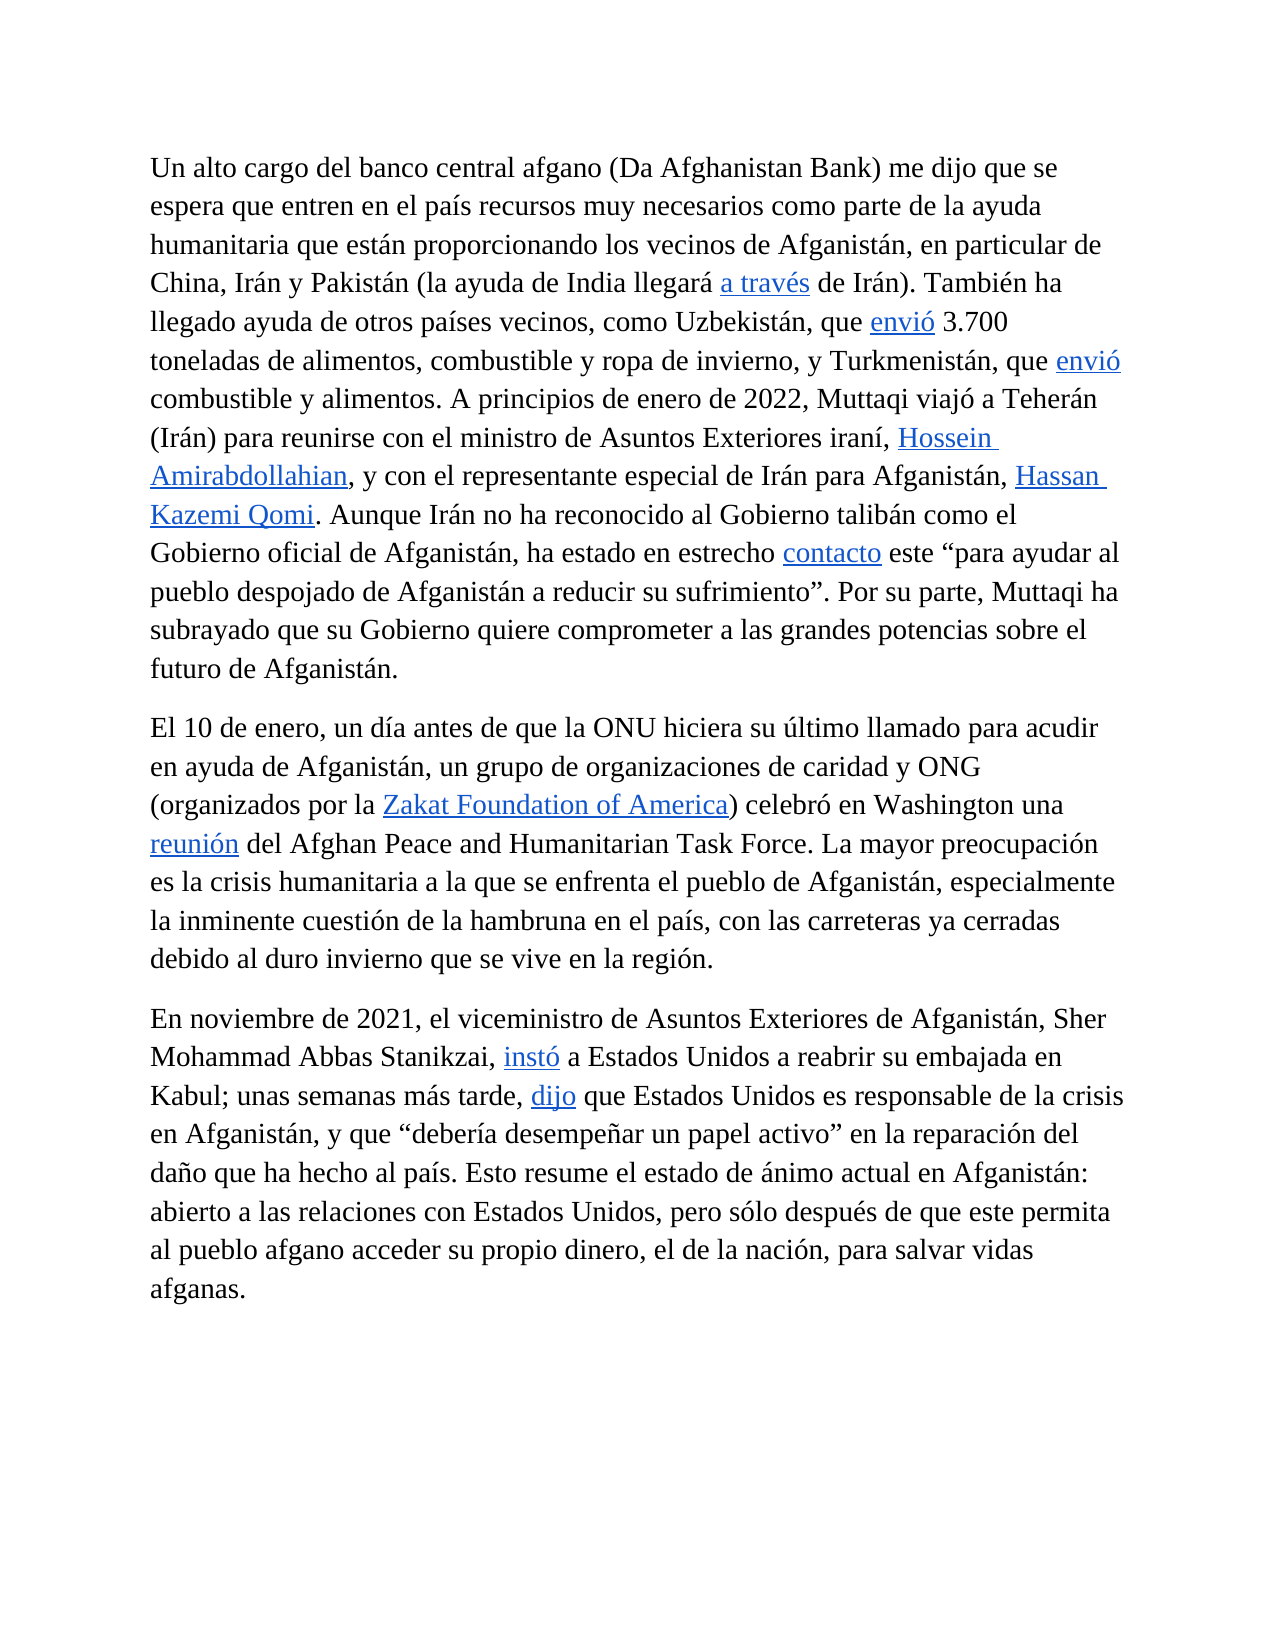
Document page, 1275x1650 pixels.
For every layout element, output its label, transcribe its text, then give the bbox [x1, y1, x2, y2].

text El 10 de enero, un día antes de que la ONU hiciera su último llamado para acudir en ayuda de Afganistán, un grupo de organizaciones de caridad y ONG (organizados por la Zakat Foundation of America) celebró en Washington una reunión del Afghan Peace and Humanitarian Task Force. La mayor preocupación es la crisis humanitaria a la que se enfrenta el pueblo de Afganistán, especialmente la inminente cuestión de la hambruna en el país, con las carreteras ya cerradas debido al duro invierno que se vive en la región. [150, 710, 1125, 975]
text Un alto cargo del banco central afgano (Da Afghanistan Bank) me dijo que se espera que entren en el país recursos muy necesarios como parte de la ayuda humanitaria que están proporcionando los vecinos de Afganistán, en particular de China, Irán y Pakistán (la ayuda de India llegará a través de Irán). También ha llegado ayuda de otros países vecinos, como Uzbekistán, que envió 3.700 toneladas de alimentos, combustible y ropa de invierno, y Turkmenistán, que envió combustible y alimentos. A principios de enero de 2022, Muttaqi viajó a Teherán (Irán) para reunirse con el ministro de Asuntos Exteriores iraní, Hossein Amirabdollahian, y con el representante especial de Irán para Afganistán, Hassan Kazemi Qomi. Aunque Irán no ha reconocido al Gobierno talibán como el Gobierno oficial de Afganistán, ha estado en estrecho contacto este “para ayudar al pueblo despojado de Afganistán a reducir su sufrimiento”. Por su parte, Muttaqi ha subrayado que su Gobierno quiere comprometer a las grandes potencias sobre el futuro de Afganistán. [150, 150, 1125, 684]
text En noviembre de 2021, el viceministro de Asuntos Exteriores de Afganistán, Sher Mohammad Abbas Stanikzai, instó a Estados Unidos a reabrir su embajada en Kabul; unas semanas más tarde, dijo que Estados Unidos es responsable de la crisis en Afganistán, y que “debería desempeñar un papel activo” en la reparación del daño que ha hecho al país. Esto resume el estado de ánimo actual en Afganistán: abierto a las relaciones con Estados Unidos, pero sólo después de que este permita al pueblo afgano acceder su propio dinero, el de la nación, para salvar vidas afganas. [150, 1001, 1125, 1304]
